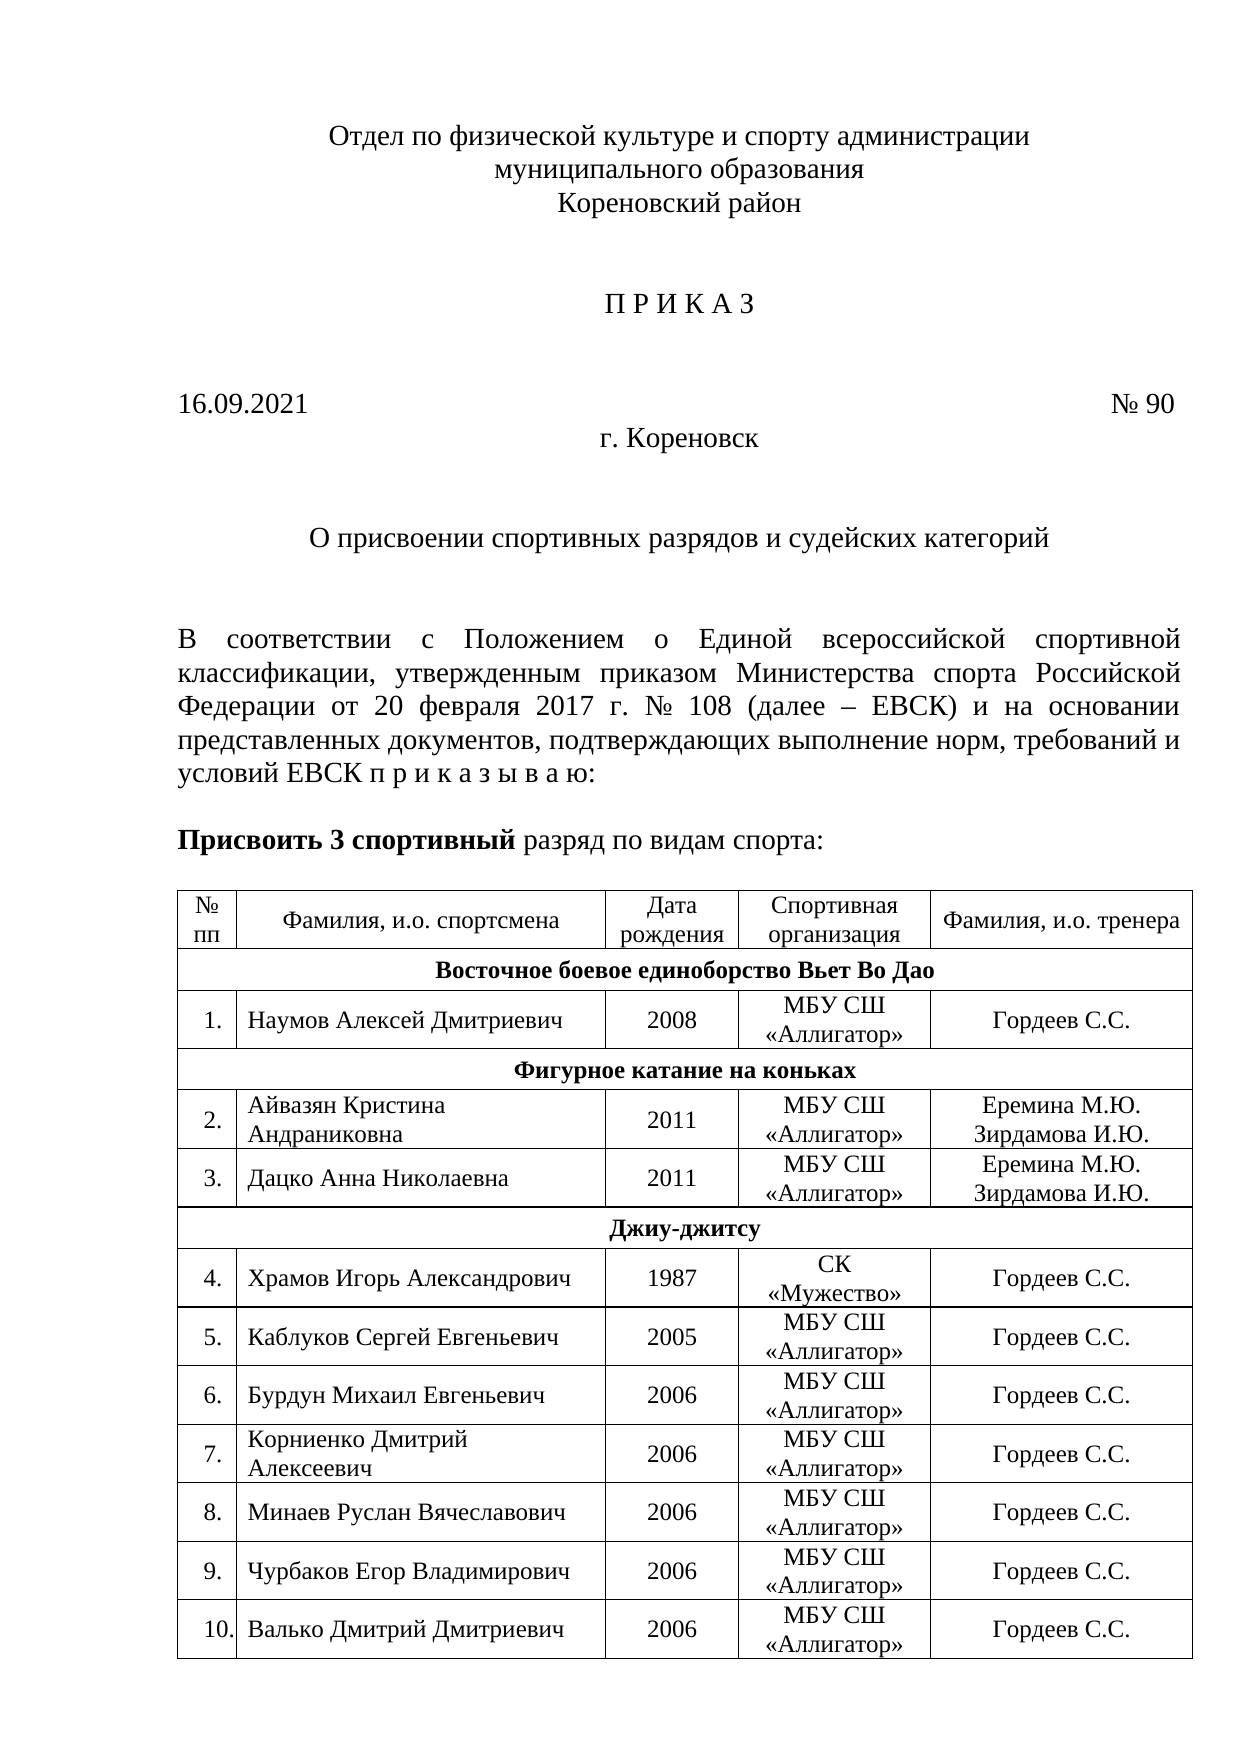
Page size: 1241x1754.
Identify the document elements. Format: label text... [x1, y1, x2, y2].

table_cell [178, 1149, 236, 1206]
table_cell [178, 1249, 236, 1306]
table_cell 2005 [606, 1308, 738, 1365]
text О присвоении спортивных разрядов и судейских категорий [177, 521, 1181, 554]
table_cell 2008 [606, 991, 738, 1048]
table_cell 2006 [606, 1542, 738, 1599]
table_cell Айвазян Кристина Андраниковна [237, 1090, 605, 1148]
table_cell МБУ СШ «Аллигатор» [739, 1366, 930, 1423]
table_cell [178, 1090, 236, 1148]
table_cell Гордеев С.С. [931, 1366, 1192, 1423]
text П Р И К А З [177, 286, 1181, 319]
table_cell МБУ СШ «Аллигатор» [739, 1425, 930, 1482]
table_cell Еремина М.Ю. Зирдамова И.Ю. [931, 1090, 1192, 1148]
table_cell МБУ СШ «Аллигатор» [739, 1090, 930, 1148]
table_cell [178, 1542, 236, 1599]
table_cell Еремина М.Ю. Зирдамова И.Ю. [931, 1149, 1192, 1206]
table_cell Каблуков Сергей Евгеньевич [237, 1308, 605, 1365]
table_cell 2006 [606, 1483, 738, 1541]
text Кореновский район [177, 185, 1181, 219]
table_cell К [178, 1308, 236, 1365]
table_cell Чурбаков Егор Владимирович [237, 1542, 605, 1599]
text 16.09.2021 № 90 [177, 386, 1181, 420]
table_cell Храмов Игорь Александрович [237, 1249, 605, 1306]
table_cell МБУ СШ «Аллигатор» [739, 1483, 930, 1541]
table_header Дата рождения [606, 891, 738, 948]
text муниципального образования [177, 152, 1181, 185]
table_cell 2011 [606, 1090, 738, 1148]
table_cell Бурдун Михаил Евгеньевич [237, 1366, 605, 1423]
table_header № пп [178, 891, 236, 948]
table_cell [178, 1483, 236, 1541]
table_header Спортивная организация [739, 891, 930, 948]
table_cell Наумов Алексей Дмитриевич [237, 991, 605, 1048]
table_cell Восточное боевое единоборство Вьет Во Дао [178, 949, 1192, 989]
table_cell Гордеев С.С. [931, 1600, 1192, 1658]
table_cell Дацко Анна Николаевна [237, 1149, 605, 1206]
table_cell Валько Дмитрий Дмитриевич [237, 1600, 605, 1658]
text Отдел по физической культуре и спорту администрации [177, 118, 1181, 152]
table_cell МБУ СШ «Аллигатор» [739, 1542, 930, 1599]
table_cell Гордеев С.С. [931, 1425, 1192, 1482]
table_header Фамилия, и.о. спортсмена [237, 891, 605, 948]
table_cell 2006 [606, 1600, 738, 1658]
table_cell 2006 [606, 1425, 738, 1482]
text Присвоить 3 спортивный разряд по видам спорта: [177, 822, 1181, 856]
table_cell Корниенко Дмитрий Алексеевич [237, 1425, 605, 1482]
table_cell 2011 [606, 1149, 738, 1206]
table_header Фамилия, и.о. тренера [931, 891, 1192, 948]
table_cell МБУ СШ «Аллигатор» [739, 1600, 930, 1658]
table_cell [178, 1366, 236, 1423]
table_cell МБУ СШ «Аллигатор» [739, 991, 930, 1048]
table_cell Джиу-джитсу [178, 1208, 1192, 1248]
table_cell Гордеев С.С. [931, 1249, 1192, 1306]
table_cell [178, 1600, 236, 1658]
table_cell Гордеев С.С. [931, 1542, 1192, 1599]
table_cell 1987 [606, 1249, 738, 1306]
table_cell Минаев Руслан Вячеславович [237, 1483, 605, 1541]
table_cell [178, 1425, 236, 1482]
table_cell 2006 [606, 1366, 738, 1423]
text г. Кореновск [177, 420, 1181, 453]
table_cell [178, 991, 236, 1048]
table_cell Фигурное катание на коньках [178, 1049, 1192, 1089]
table_cell Гордеев С.С. [931, 1483, 1192, 1541]
table_cell СК «Мужество» [739, 1249, 930, 1306]
table_cell Гордеев С.С. [931, 991, 1192, 1048]
text В соответствии с Положением о Единой всероссийской спортивной классификации, утвержденным приказом Министерства спорта Российской Федерации от 20 февраля 2017 г. № 108 (далее – ЕВСК) и на основании представленных документов, подтверждающих выполнение норм, требований и условий ЕВСК п р и к а з ы в а ю: [177, 621, 1181, 789]
table_cell Гордеев С.С. [931, 1308, 1192, 1365]
table_cell МБУ СШ «Аллигатор» [739, 1149, 930, 1206]
table_cell МБУ СШ «Аллигатор» [739, 1308, 930, 1365]
